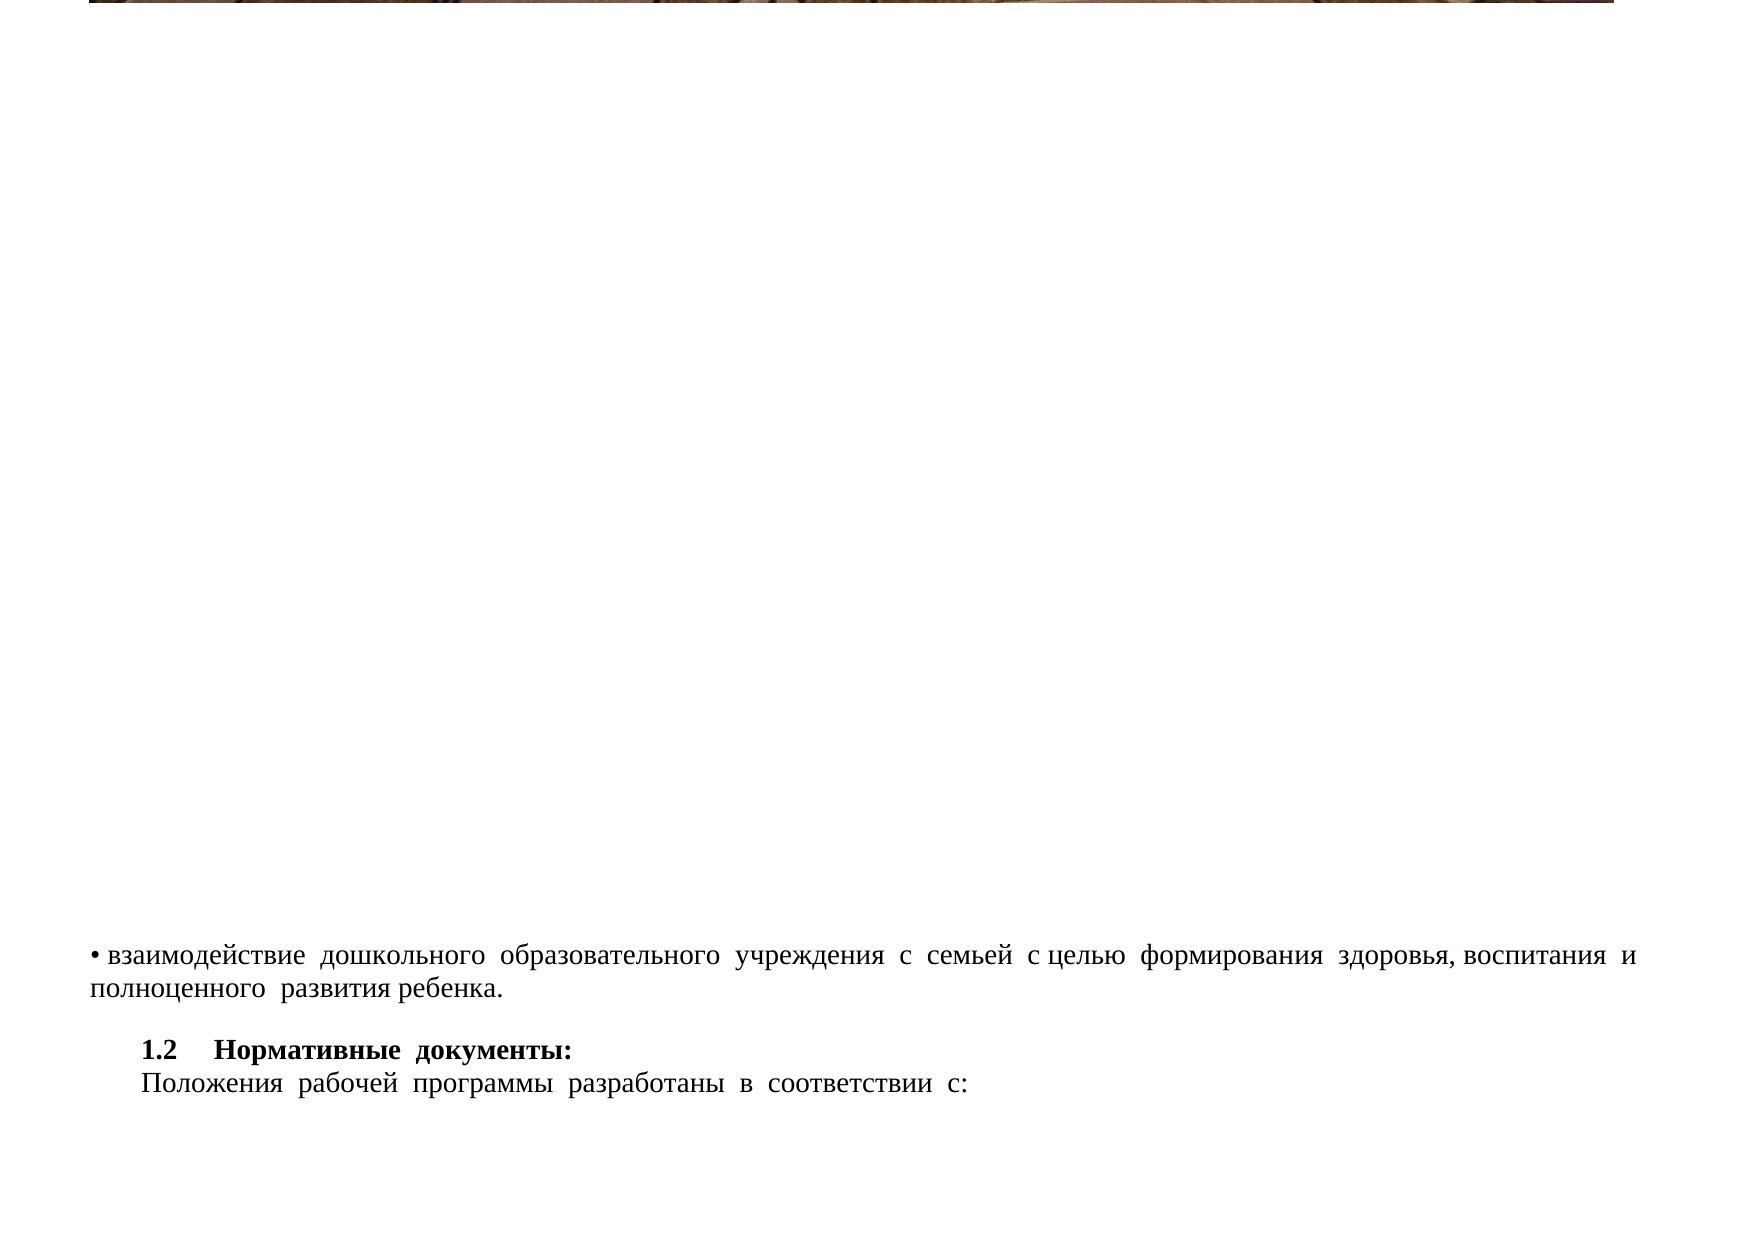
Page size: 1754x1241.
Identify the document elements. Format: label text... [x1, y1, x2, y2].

text • взаимодействие дошкольного образовательного учреждения с семьей с целью формирования здоровья, воспитания и полноценного развития ребенка. [90, 937, 1638, 1004]
text 1.2 Нормативные документы: [90, 1032, 1638, 1065]
text Положения рабочей программы разработаны в соответствии с: [90, 1065, 1638, 1099]
